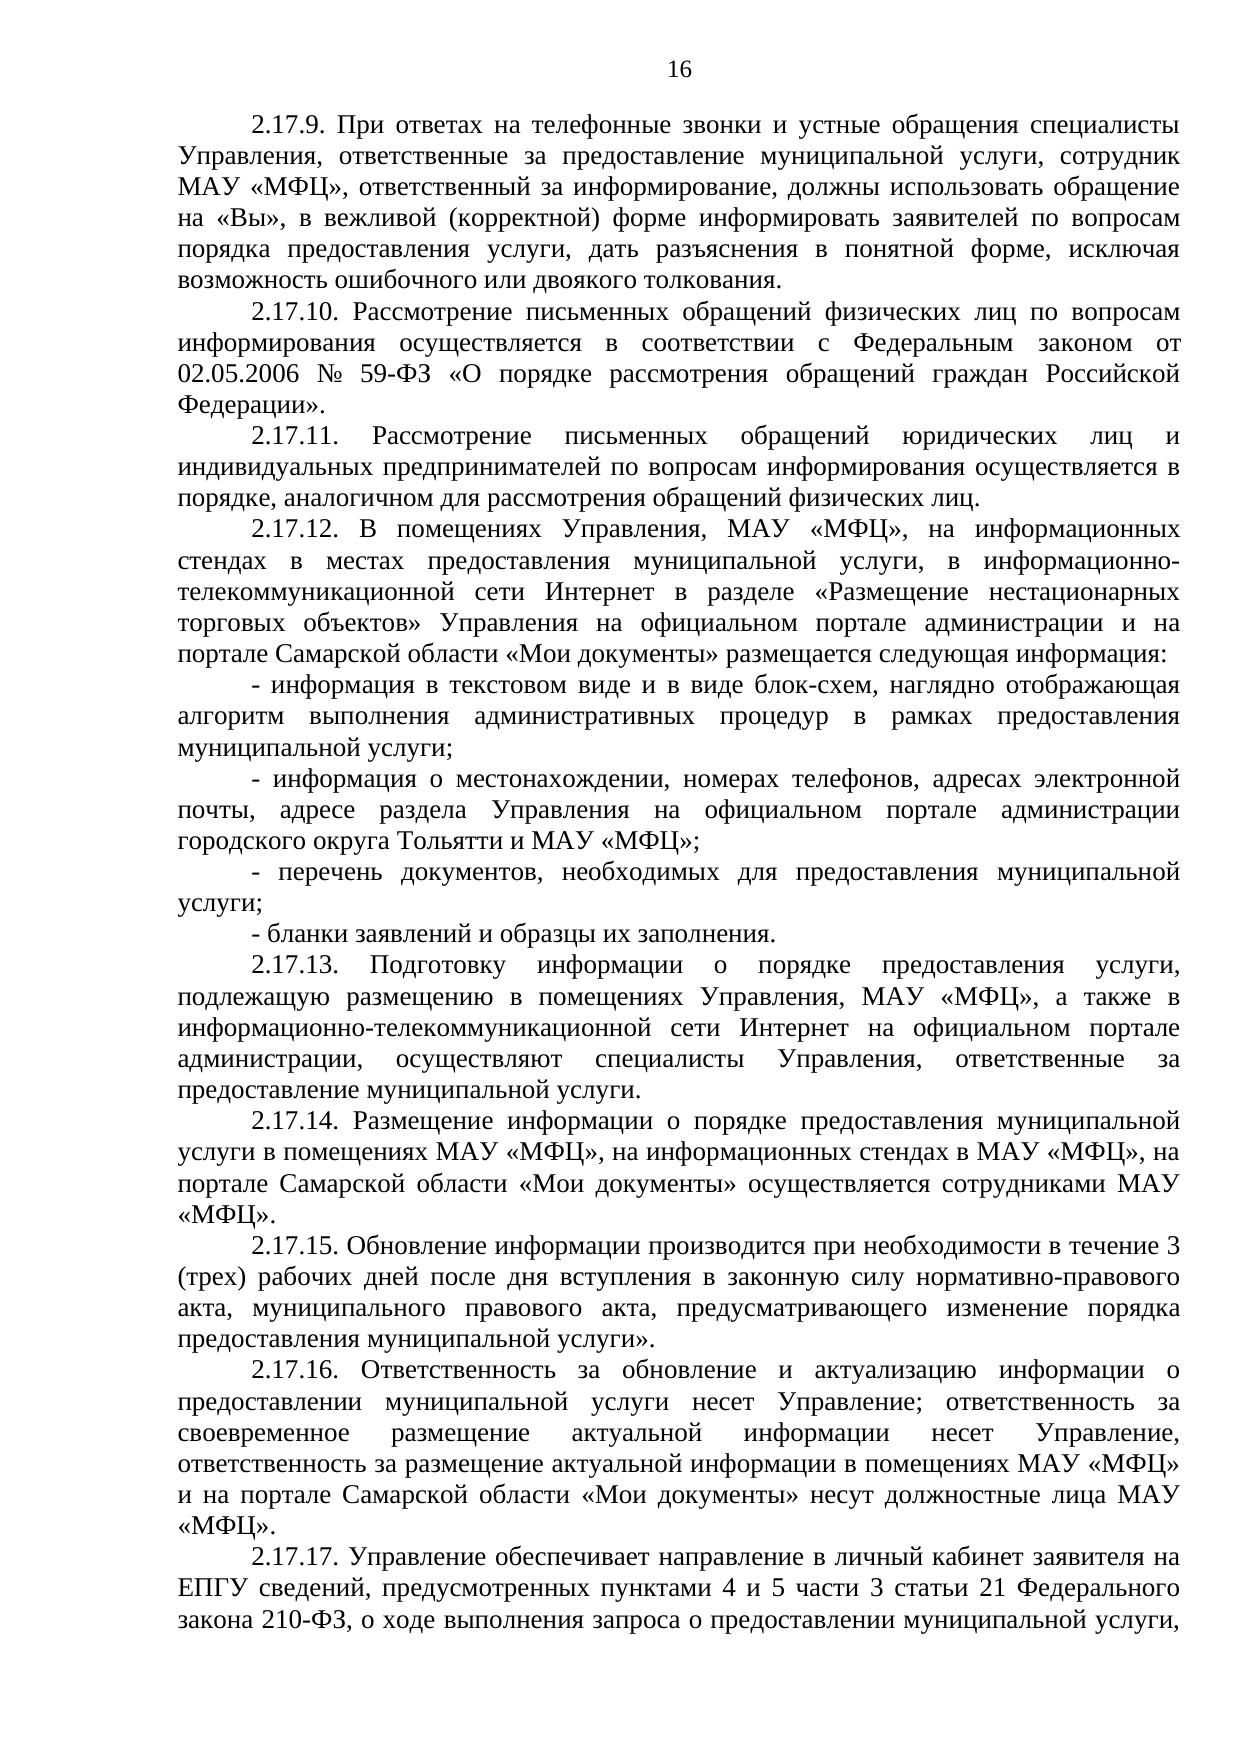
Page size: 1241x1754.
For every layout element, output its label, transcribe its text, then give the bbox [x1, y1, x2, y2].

title 2.17.14. Размещение информации о порядке предоставления муниципальной услуги в помещениях МАУ «МФЦ», на информационных стендах в МАУ «МФЦ», на портале Самарской области «Мои документы» осуществляется сотрудниками МАУ «МФЦ». [177, 1104, 1181, 1229]
title - перечень документов, необходимых для предоставления муниципальной услуги; [177, 855, 1181, 917]
title 2.17.10. Рассмотрение письменных обращений физических лиц по вопросам информирования осуществляется в соответствии с Федеральным законом от 02.05.2006 № 59-ФЗ «О порядке рассмотрения обращений граждан Российской Федерации». [177, 294, 1181, 419]
title - бланки заявлений и образцы их заполнения. [177, 917, 1181, 949]
title 2.17.11. Рассмотрение письменных обращений юридических лиц и индивидуальных предпринимателей по вопросам информирования осуществляется в порядке, аналогичном для рассмотрения обращений физических лиц. [177, 419, 1181, 513]
title - информация о местонахождении, номерах телефонов, адресах электронной почты, адресе раздела Управления на официальном портале администрации городского округа Тольятти и МАУ «МФЦ»; [177, 762, 1181, 855]
title - информация в текстовом виде и в виде блок-схем, наглядно отображающая алгоритм выполнения административных процедур в рамках предоставления муниципальной услуги; [177, 668, 1181, 762]
title 2.17.9. При ответах на телефонные звонки и устные обращения специалисты Управления, ответственные за предоставление муниципальной услуги, сотрудник МАУ «МФЦ», ответственный за информирование, должны использовать обращение на «Вы», в вежливой (корректной) форме информировать заявителей по вопросам порядка предоставления услуги, дать разъяснения в понятной форме, исключая возможность ошибочного или двоякого толкования. [177, 108, 1181, 294]
title 2.17.15. Обновление информации производится при необходимости в течение 3 (трех) рабочих дней после дня вступления в законную силу нормативно-правового акта, муниципального правового акта, предусматривающего изменение порядка предоставления муниципальной услуги». [177, 1229, 1181, 1353]
title 2.17.12. В помещениях Управления, МАУ «МФЦ», на информационных стендах в местах предоставления муниципальной услуги, в информационно-телекоммуникационной сети Интернет в разделе «Размещение нестационарных торговых объектов» Управления на официальном портале администрации и на портале Самарской области «Мои документы» размещается следующая информация: [177, 513, 1181, 668]
title 2.17.16. Ответственность за обновление и актуализацию информации о предоставлении муниципальной услуги несет Управление; ответственность за своевременное размещение актуальной информации несет Управление, ответственность за размещение актуальной информации в помещениях МАУ «МФЦ» и на портале Самарской области «Мои документы» несут должностные лица МАУ «МФЦ». [177, 1353, 1181, 1540]
title 2.17.13. Подготовку информации о порядке предоставления услуги, подлежащую размещению в помещениях Управления, МАУ «МФЦ», а также в информационно-телекоммуникационной сети Интернет на официальном портале администрации, осуществляют специалисты Управления, ответственные за предоставление муниципальной услуги. [177, 949, 1181, 1104]
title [177, 1540, 1181, 1634]
